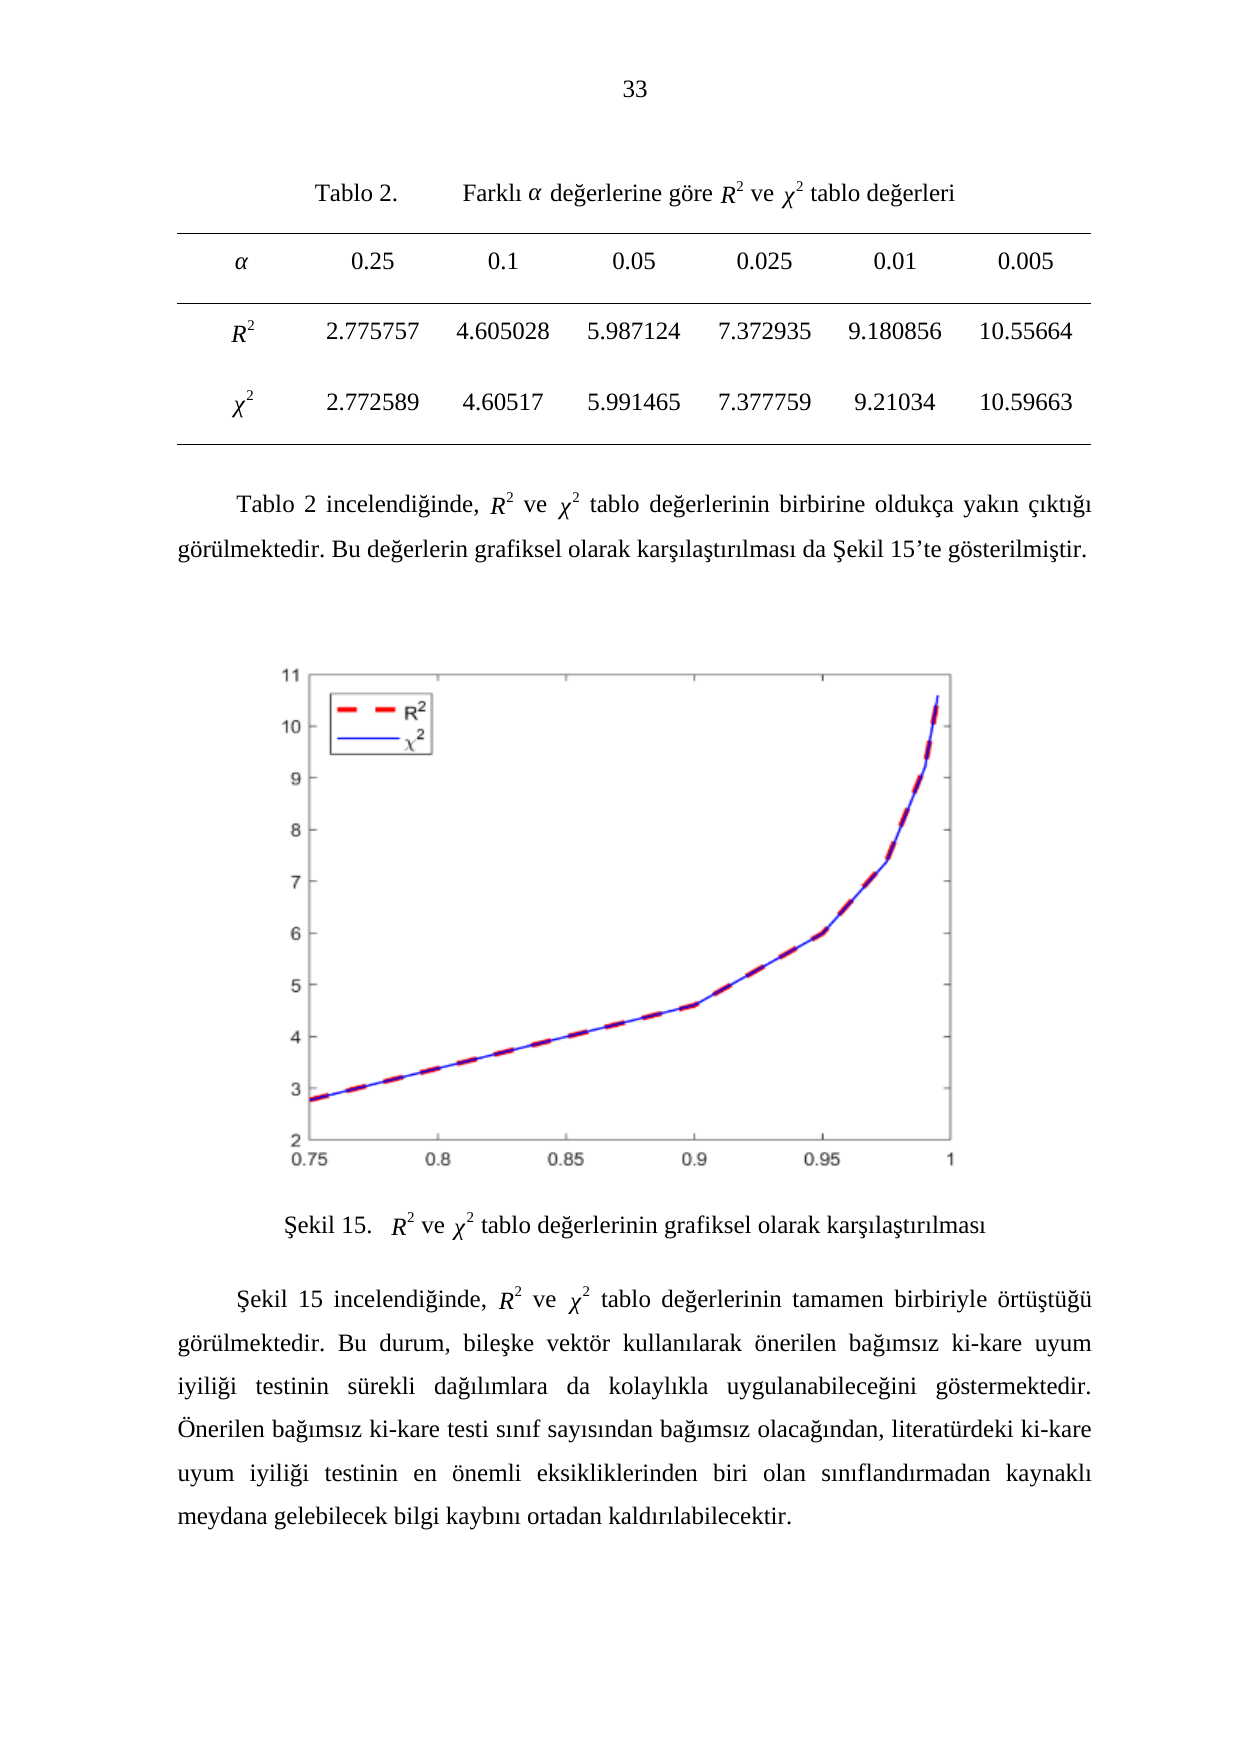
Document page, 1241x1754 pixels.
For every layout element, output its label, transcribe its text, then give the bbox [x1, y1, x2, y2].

table_header [569, 234, 699, 302]
table_cell [961, 374, 1091, 444]
picture [280, 620, 989, 1170]
text Tablo 2 incelendiğinde, ve tablo değerlerinin birbirine oldukça yakın çıktığı görülmektedir. Bu değerlerin grafiksel olarak karşılaştırılması da Şekil 15’te gösterilmiştir. [177, 488, 1092, 563]
table_cell [961, 304, 1091, 374]
table_cell [700, 304, 830, 374]
text Şekil 15 incelendiğinde, ve tablo değerlerinin tamamen birbiriyle örtüştüğü görülmektedir. Bu durum, bileşke vektör kullanılarak önerilen bağımsız ki-kare uyum iyiliği testinin sürekli dağılımlara da kolaylıkla uygulanabileceğini göstermektedir. Önerilen bağımsız ki-kare testi sınıf sayısından bağımsız olacağından, literatürdeki ki-kare uyum iyiliği testinin en önemli eksikliklerinden biri olan sınıflandırmadan kaynaklı meydana gelebilecek bilgi kaybını ortadan kaldırılabilecektir. [177, 1283, 1092, 1529]
table_cell [177, 304, 308, 374]
table_header [308, 234, 438, 302]
table_header [830, 234, 961, 302]
table_header [961, 234, 1091, 302]
table_cell [438, 374, 569, 444]
table_cell [569, 374, 699, 444]
table_cell [830, 374, 961, 444]
table_cell [438, 304, 569, 374]
table_cell [569, 304, 699, 374]
table_cell [830, 304, 961, 374]
table_header [438, 234, 569, 302]
table_cell [308, 374, 438, 444]
table_header [177, 234, 308, 302]
table_cell [700, 374, 830, 444]
table_cell [308, 304, 438, 374]
table_cell [177, 374, 308, 444]
table_header [700, 234, 830, 302]
